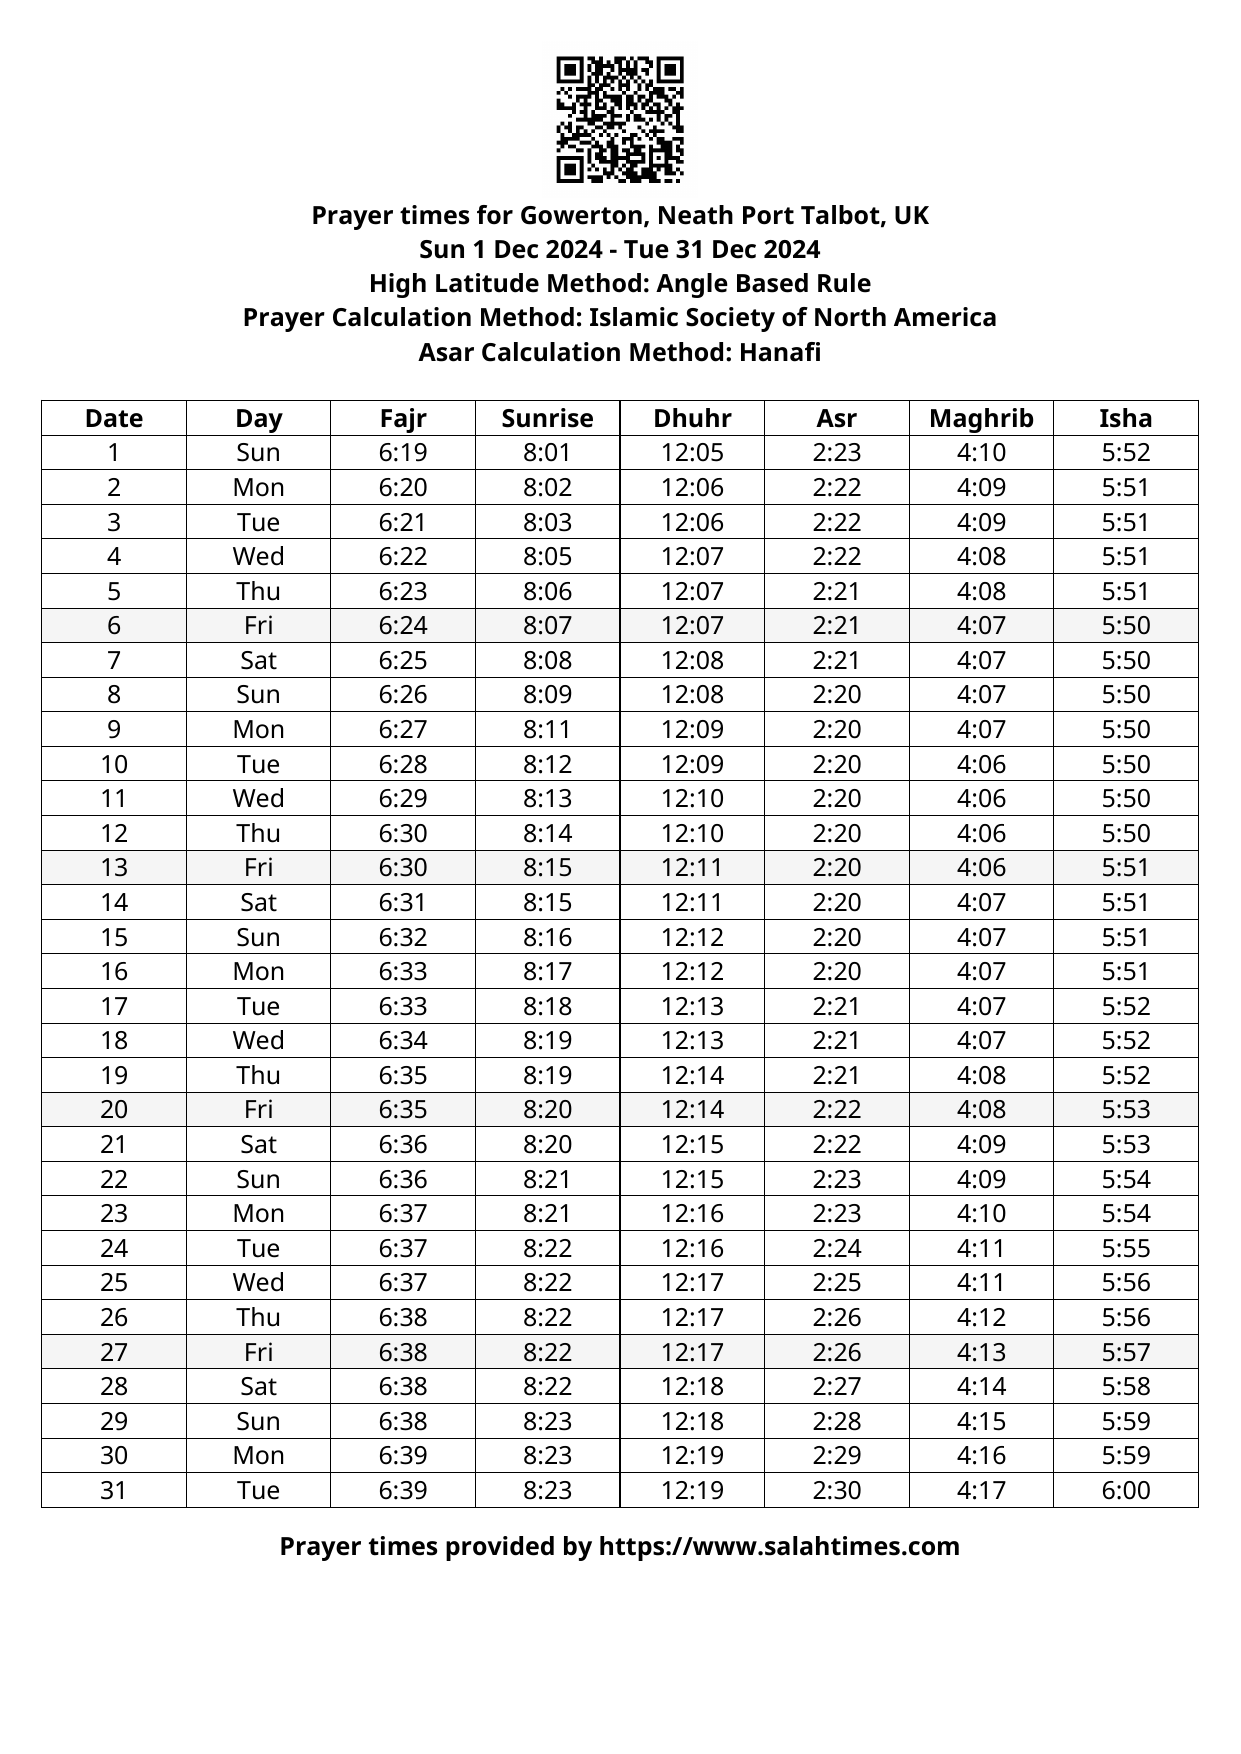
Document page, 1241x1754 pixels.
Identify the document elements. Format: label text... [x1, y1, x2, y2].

table_cell Wed [187, 1266, 330, 1299]
table_cell 10 [42, 747, 186, 780]
table_cell 2:20 [765, 885, 909, 919]
table_cell 28 [42, 1369, 186, 1403]
table_cell 4:11 [910, 1266, 1053, 1299]
text Asar Calculation Method: Hanafi [42, 334, 1198, 368]
table_cell 4:16 [910, 1439, 1053, 1472]
table_cell 4:07 [910, 989, 1053, 1022]
table_cell 8:02 [476, 470, 619, 504]
table_cell 5:59 [1054, 1404, 1198, 1437]
table_cell 6:21 [331, 505, 475, 538]
table_cell 9 [42, 712, 186, 746]
table_cell 4:15 [910, 1404, 1053, 1437]
table_cell Mon [187, 712, 330, 746]
table_cell 18 [42, 1024, 186, 1057]
table_cell 4:17 [910, 1473, 1053, 1507]
table_cell 6:20 [331, 470, 475, 504]
table_cell 12:15 [621, 1127, 764, 1161]
table_cell 2:25 [765, 1266, 909, 1299]
table_cell 12:07 [621, 609, 764, 642]
table_cell 4:06 [910, 816, 1053, 849]
table_cell 5:50 [1054, 816, 1198, 849]
table_cell 4:09 [910, 1127, 1053, 1161]
table_cell 7 [42, 643, 186, 677]
table_cell 4:07 [910, 643, 1053, 677]
table_cell 5:50 [1054, 712, 1198, 746]
table_cell 8:13 [476, 781, 619, 815]
table_cell 12:08 [621, 643, 764, 677]
table_cell 25 [42, 1266, 186, 1299]
table_cell Sun [187, 1404, 330, 1437]
table_header Maghrib [910, 401, 1053, 434]
table_cell 12:10 [621, 781, 764, 815]
table_cell 12:07 [621, 574, 764, 607]
table_cell 4:06 [910, 781, 1053, 815]
table_cell 5:51 [1054, 885, 1198, 919]
table_cell 6:39 [331, 1439, 475, 1472]
table_header Sunrise [476, 401, 619, 434]
table_cell 4:09 [910, 1162, 1053, 1195]
table_cell 6:38 [331, 1300, 475, 1334]
table_cell 5:53 [1054, 1127, 1198, 1161]
table_cell 5:51 [1054, 539, 1198, 573]
table_cell 6:37 [331, 1196, 475, 1230]
table_cell 6:26 [331, 678, 475, 711]
table_cell 4:07 [910, 609, 1053, 642]
table_cell 12:11 [621, 851, 764, 884]
table_cell 6:38 [331, 1404, 475, 1437]
table_cell 12:11 [621, 885, 764, 919]
table_cell 5:51 [1054, 470, 1198, 504]
table_cell 6:35 [331, 1058, 475, 1092]
table_cell 12:13 [621, 1024, 764, 1057]
table_cell 8:18 [476, 989, 619, 1022]
table_cell 8:22 [476, 1335, 619, 1368]
table_cell 12:08 [621, 678, 764, 711]
table_cell 2:21 [765, 643, 909, 677]
table_cell 4:12 [910, 1300, 1053, 1334]
table_cell 20 [42, 1093, 186, 1126]
table_cell 5:51 [1054, 954, 1198, 988]
table_cell 23 [42, 1196, 186, 1230]
table_cell 12:15 [621, 1162, 764, 1195]
table_cell 22 [42, 1162, 186, 1195]
table_cell 8:16 [476, 920, 619, 953]
table_header Dhuhr [621, 401, 764, 434]
table_cell 5 [42, 574, 186, 607]
table_cell 12:06 [621, 505, 764, 538]
table_cell 2:20 [765, 781, 909, 815]
table_cell 12 [42, 816, 186, 849]
table_cell 6:31 [331, 885, 475, 919]
table_cell 4:09 [910, 505, 1053, 538]
table_cell Sun [187, 920, 330, 953]
table_cell 6:38 [331, 1369, 475, 1403]
table_cell 17 [42, 989, 186, 1022]
table_cell 4:07 [910, 885, 1053, 919]
table_cell 8:19 [476, 1058, 619, 1092]
table_cell 2:20 [765, 954, 909, 988]
table_cell 6:35 [331, 1093, 475, 1126]
table_cell Sat [187, 1369, 330, 1403]
table_cell 12:18 [621, 1404, 764, 1437]
table_cell 30 [42, 1439, 186, 1472]
table_cell 12:09 [621, 712, 764, 746]
table_cell Fri [187, 1335, 330, 1368]
table_cell 6 [42, 609, 186, 642]
table_cell 4:13 [910, 1335, 1053, 1368]
table_cell 8:22 [476, 1231, 619, 1264]
table_cell 2:21 [765, 989, 909, 1022]
table_cell 6:24 [331, 609, 475, 642]
table_cell 8:22 [476, 1369, 619, 1403]
table_cell 5:50 [1054, 643, 1198, 677]
table_cell 12:18 [621, 1369, 764, 1403]
table_cell 4:14 [910, 1369, 1053, 1403]
table_cell Fri [187, 851, 330, 884]
table_cell Tue [187, 1231, 330, 1264]
table_cell 2:30 [765, 1473, 909, 1507]
table_cell 19 [42, 1058, 186, 1092]
table_cell 2:22 [765, 505, 909, 538]
table_cell 5:54 [1054, 1196, 1198, 1230]
table_cell 2:20 [765, 747, 909, 780]
table_cell 2:21 [765, 574, 909, 607]
table_cell 4:11 [910, 1231, 1053, 1264]
table_cell 8:19 [476, 1024, 619, 1057]
table_cell 8:20 [476, 1127, 619, 1161]
table_cell 12:19 [621, 1473, 764, 1507]
table_cell 5:56 [1054, 1300, 1198, 1334]
picture [542, 41, 699, 198]
table_cell 4:08 [910, 1093, 1053, 1126]
table_cell 6:00 [1054, 1473, 1198, 1507]
table_cell 6:23 [331, 574, 475, 607]
table_cell 8:23 [476, 1473, 619, 1507]
table_cell 2:26 [765, 1300, 909, 1334]
table_cell 12:14 [621, 1093, 764, 1126]
table_cell Fri [187, 1093, 330, 1126]
table_cell Thu [187, 1300, 330, 1334]
table_cell 5:54 [1054, 1162, 1198, 1195]
table_cell 4 [42, 539, 186, 573]
table_cell 2:20 [765, 851, 909, 884]
table_cell 4:09 [910, 470, 1053, 504]
table_cell 8:08 [476, 643, 619, 677]
table_cell 4:10 [910, 1196, 1053, 1230]
table_cell 26 [42, 1300, 186, 1334]
table_cell 12:13 [621, 989, 764, 1022]
table_cell 29 [42, 1404, 186, 1437]
table_cell Tue [187, 747, 330, 780]
table_cell 5:55 [1054, 1231, 1198, 1264]
table_cell 5:52 [1054, 436, 1198, 469]
table_cell 2:20 [765, 816, 909, 849]
table_cell Mon [187, 1196, 330, 1230]
table_cell 8:05 [476, 539, 619, 573]
table_cell 6:30 [331, 816, 475, 849]
table_cell 2:23 [765, 1162, 909, 1195]
table_cell 13 [42, 851, 186, 884]
table_cell 6:29 [331, 781, 475, 815]
table_cell 16 [42, 954, 186, 988]
table_cell 2:23 [765, 436, 909, 469]
table_cell 8:15 [476, 851, 619, 884]
table_cell 2:20 [765, 678, 909, 711]
table_header Fajr [331, 401, 475, 434]
table_cell 12:16 [621, 1231, 764, 1264]
table_cell 2:21 [765, 1058, 909, 1092]
table_cell Sat [187, 1127, 330, 1161]
table_cell 4:07 [910, 954, 1053, 988]
table_cell 6:33 [331, 954, 475, 988]
table_cell 12:10 [621, 816, 764, 849]
table_cell 4:10 [910, 436, 1053, 469]
table_cell 2:22 [765, 539, 909, 573]
table_cell 5:50 [1054, 781, 1198, 815]
table_cell Mon [187, 470, 330, 504]
table_cell 4:06 [910, 747, 1053, 780]
table_cell 5:50 [1054, 747, 1198, 780]
table_cell Sat [187, 643, 330, 677]
table_cell 12:05 [621, 436, 764, 469]
table_cell 1 [42, 436, 186, 469]
table_cell 5:59 [1054, 1439, 1198, 1472]
table_cell 4:07 [910, 678, 1053, 711]
table_cell 8:17 [476, 954, 619, 988]
table_cell 4:07 [910, 920, 1053, 953]
table_cell 8:09 [476, 678, 619, 711]
table_cell 6:39 [331, 1473, 475, 1507]
table_header Day [187, 401, 330, 434]
table_cell 12:19 [621, 1439, 764, 1472]
table_cell 12:17 [621, 1335, 764, 1368]
table_cell Tue [187, 1473, 330, 1507]
table_cell 12:07 [621, 539, 764, 573]
table_cell 3 [42, 505, 186, 538]
text Prayer times for Gowerton, Neath Port Talbot, UK [42, 198, 1198, 232]
table_cell 2:22 [765, 470, 909, 504]
table_header Asr [765, 401, 909, 434]
table_cell Sun [187, 1162, 330, 1195]
table_cell 5:51 [1054, 574, 1198, 607]
table_cell 5:56 [1054, 1266, 1198, 1299]
text Prayer Calculation Method: Islamic Society of North America [42, 300, 1198, 334]
table_cell 2:26 [765, 1335, 909, 1368]
table_cell 5:52 [1054, 1058, 1198, 1092]
table_cell 6:19 [331, 436, 475, 469]
table_cell 5:51 [1054, 505, 1198, 538]
table_cell 6:37 [331, 1266, 475, 1299]
table_cell 2:20 [765, 712, 909, 746]
table_cell 11 [42, 781, 186, 815]
table_cell 6:38 [331, 1335, 475, 1368]
table_cell 2:28 [765, 1404, 909, 1437]
table_cell 31 [42, 1473, 186, 1507]
table_cell 8:06 [476, 574, 619, 607]
text High Latitude Method: Angle Based Rule [42, 266, 1198, 300]
table_cell 6:32 [331, 920, 475, 953]
table_cell 2:21 [765, 1024, 909, 1057]
table_cell 6:25 [331, 643, 475, 677]
table_cell 12:16 [621, 1196, 764, 1230]
table_cell 8:11 [476, 712, 619, 746]
table_cell 6:36 [331, 1162, 475, 1195]
table_cell 2:24 [765, 1231, 909, 1264]
table_cell 2:20 [765, 920, 909, 953]
table_cell 6:30 [331, 851, 475, 884]
table_cell 5:50 [1054, 609, 1198, 642]
table_cell 12:17 [621, 1300, 764, 1334]
table_cell 8:01 [476, 436, 619, 469]
table_cell 8:20 [476, 1093, 619, 1126]
table_cell 2 [42, 470, 186, 504]
table_cell 6:34 [331, 1024, 475, 1057]
table_cell Mon [187, 1439, 330, 1472]
table_cell 12:09 [621, 747, 764, 780]
table_cell 4:08 [910, 574, 1053, 607]
table_cell 5:50 [1054, 678, 1198, 711]
table_cell 6:33 [331, 989, 475, 1022]
table_cell Wed [187, 1024, 330, 1057]
table_cell Fri [187, 609, 330, 642]
table_cell 6:28 [331, 747, 475, 780]
table_cell Sun [187, 678, 330, 711]
table_cell 5:51 [1054, 851, 1198, 884]
table_cell 6:37 [331, 1231, 475, 1264]
table_cell 12:12 [621, 920, 764, 953]
table_cell 12:14 [621, 1058, 764, 1092]
table_cell 8:03 [476, 505, 619, 538]
table_cell 2:22 [765, 1093, 909, 1126]
table_cell 2:23 [765, 1196, 909, 1230]
table_cell 6:22 [331, 539, 475, 573]
table_cell 8:22 [476, 1266, 619, 1299]
table_cell 4:08 [910, 539, 1053, 573]
table_cell 8:07 [476, 609, 619, 642]
table_cell 12:17 [621, 1266, 764, 1299]
table_cell 12:06 [621, 470, 764, 504]
table_cell Tue [187, 505, 330, 538]
table_cell 5:57 [1054, 1335, 1198, 1368]
table_cell Sun [187, 436, 330, 469]
table_cell 14 [42, 885, 186, 919]
table_cell 4:07 [910, 1024, 1053, 1057]
table_cell 5:58 [1054, 1369, 1198, 1403]
table_cell 8:23 [476, 1439, 619, 1472]
table_cell Tue [187, 989, 330, 1022]
table_cell Wed [187, 781, 330, 815]
table_cell 2:22 [765, 1127, 909, 1161]
table_cell 8:23 [476, 1404, 619, 1437]
table_cell 8 [42, 678, 186, 711]
table_cell 8:21 [476, 1162, 619, 1195]
table_cell 15 [42, 920, 186, 953]
table_cell 8:14 [476, 816, 619, 849]
table_cell 4:06 [910, 851, 1053, 884]
table_header Date [42, 401, 186, 434]
table_header Isha [1054, 401, 1198, 434]
table_cell 8:22 [476, 1300, 619, 1334]
table_cell Sat [187, 885, 330, 919]
table_cell 4:08 [910, 1058, 1053, 1092]
table_cell 4:07 [910, 712, 1053, 746]
table_cell Wed [187, 539, 330, 573]
table_cell 12:12 [621, 954, 764, 988]
table_cell 6:36 [331, 1127, 475, 1161]
table_cell 24 [42, 1231, 186, 1264]
table_cell 5:52 [1054, 989, 1198, 1022]
table_cell 6:27 [331, 712, 475, 746]
table_cell Thu [187, 574, 330, 607]
table_cell 2:21 [765, 609, 909, 642]
table_cell 21 [42, 1127, 186, 1161]
table_cell Thu [187, 816, 330, 849]
table_cell 5:52 [1054, 1024, 1198, 1057]
table_cell Mon [187, 954, 330, 988]
text Sun 1 Dec 2024 - Tue 31 Dec 2024 [42, 232, 1198, 266]
table_cell 5:51 [1054, 920, 1198, 953]
table_cell Thu [187, 1058, 330, 1092]
table_cell 8:15 [476, 885, 619, 919]
text Prayer times provided by https://www.salahtimes.com [42, 1528, 1198, 1563]
table_cell 8:12 [476, 747, 619, 780]
table_cell 2:27 [765, 1369, 909, 1403]
table_cell 27 [42, 1335, 186, 1368]
table_cell 2:29 [765, 1439, 909, 1472]
table_cell 8:21 [476, 1196, 619, 1230]
table_cell 5:53 [1054, 1093, 1198, 1126]
